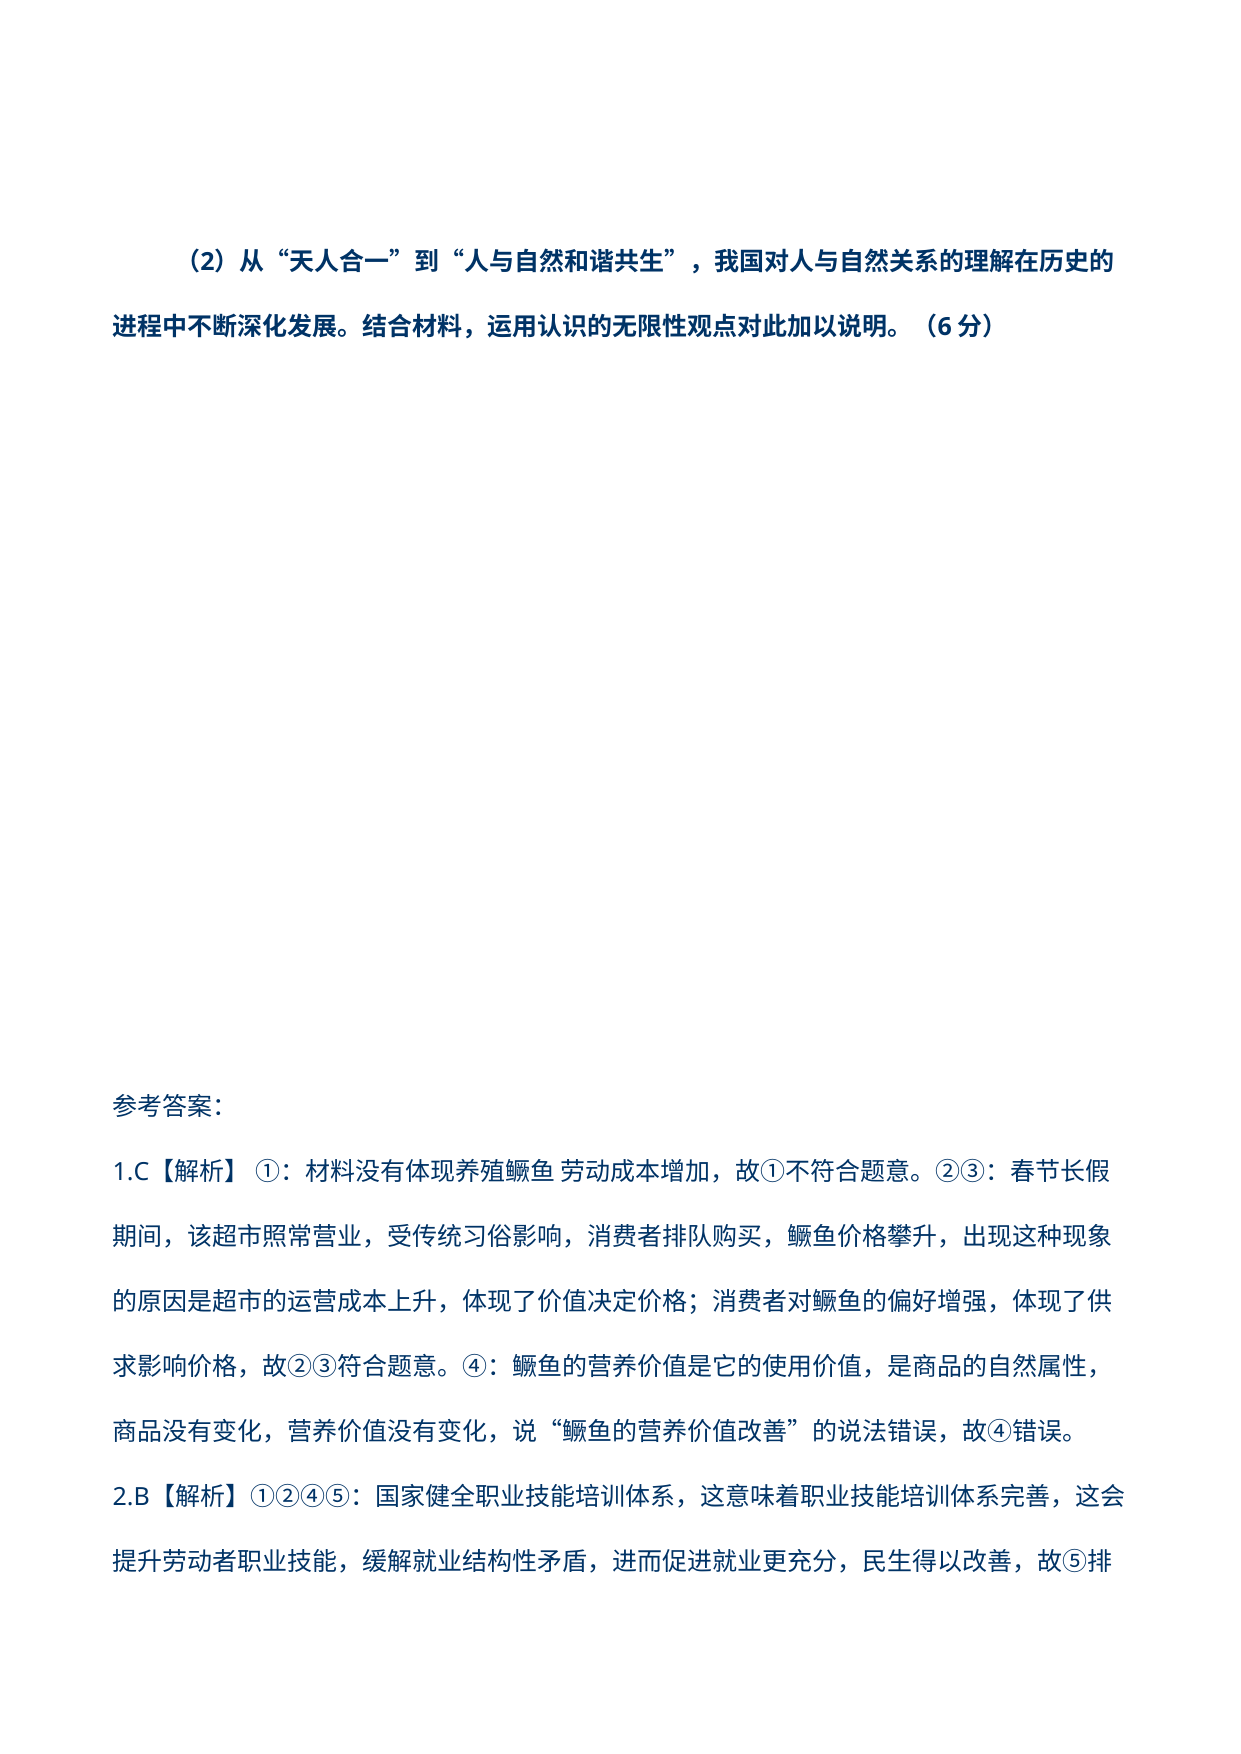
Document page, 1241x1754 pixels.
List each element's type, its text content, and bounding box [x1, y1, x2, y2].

text 参考答案： [112, 1072, 1128, 1137]
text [112, 1462, 1128, 1592]
text 1.C【解析】 ①：材料没有体现养殖鳜鱼 劳动成本增加，故①不符合题意。②③：春节长假期间，该超市照常营业，受传统习俗影响，消费者排队购买，鳜鱼价格攀升，出现这种现象的原因是超市的运营成本上升，体现了价值决定价格；消费者对鳜鱼的偏好增强，体现了供求影响价格，故②③符合题意。④：鳜鱼的营养价值是它的使用价值，是商品的自然属性，商品没有变化，营养价值没有变化，说“鳜鱼的营养价值改善”的说法错误，故④错误。 [112, 1137, 1128, 1462]
text （2）从“天人合一”到“人与自然和谐共生”，我国对人与自然关系的理解在历史的进程中不断深化发展。结合材料，运用认识的无限性观点对此加以说明。（6分） [112, 227, 1128, 357]
